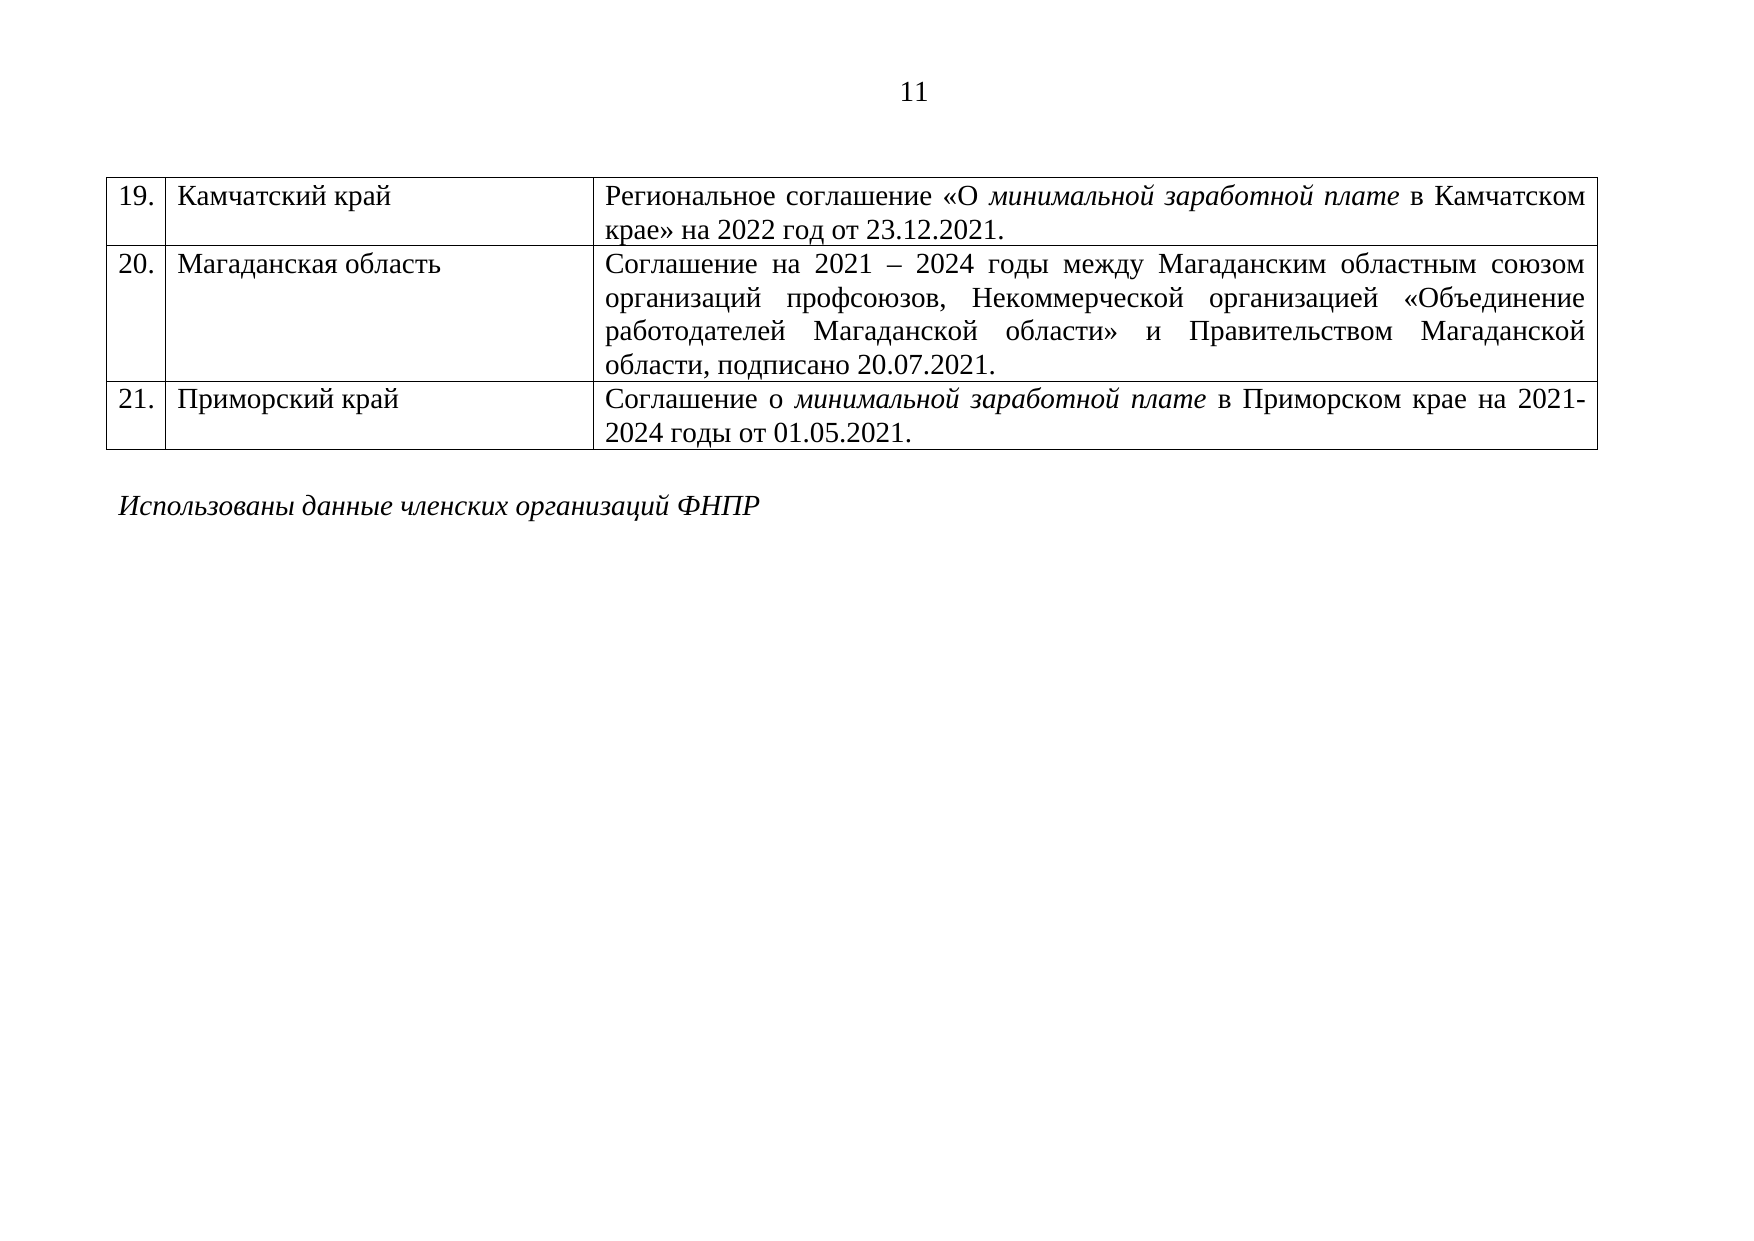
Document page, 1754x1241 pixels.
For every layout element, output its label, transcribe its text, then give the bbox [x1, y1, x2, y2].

table_cell 19. [107, 178, 165, 245]
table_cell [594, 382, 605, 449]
table_cell Региональное соглашение «О минимальной заработной плате в Камчатском крае» на 2022 год от 23.12.2021. [594, 178, 1597, 245]
text Использованы данные членских организаций ФНПР [118, 488, 1636, 522]
table_cell Камчатский край [166, 178, 593, 245]
table_cell 20. [107, 246, 165, 381]
table_cell Магаданская область [166, 246, 593, 381]
table_cell Приморский край [166, 382, 593, 449]
table_cell Соглашение на 2021 – 2024 годы между Магаданским областным союзом организаций профсоюзов, Некоммерческой организацией «Объединение работодателей Магаданской области» и Правительством Магаданской области, подписано 20.07.2021. [594, 246, 1597, 381]
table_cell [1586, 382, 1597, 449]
table_cell 21. [107, 382, 165, 449]
